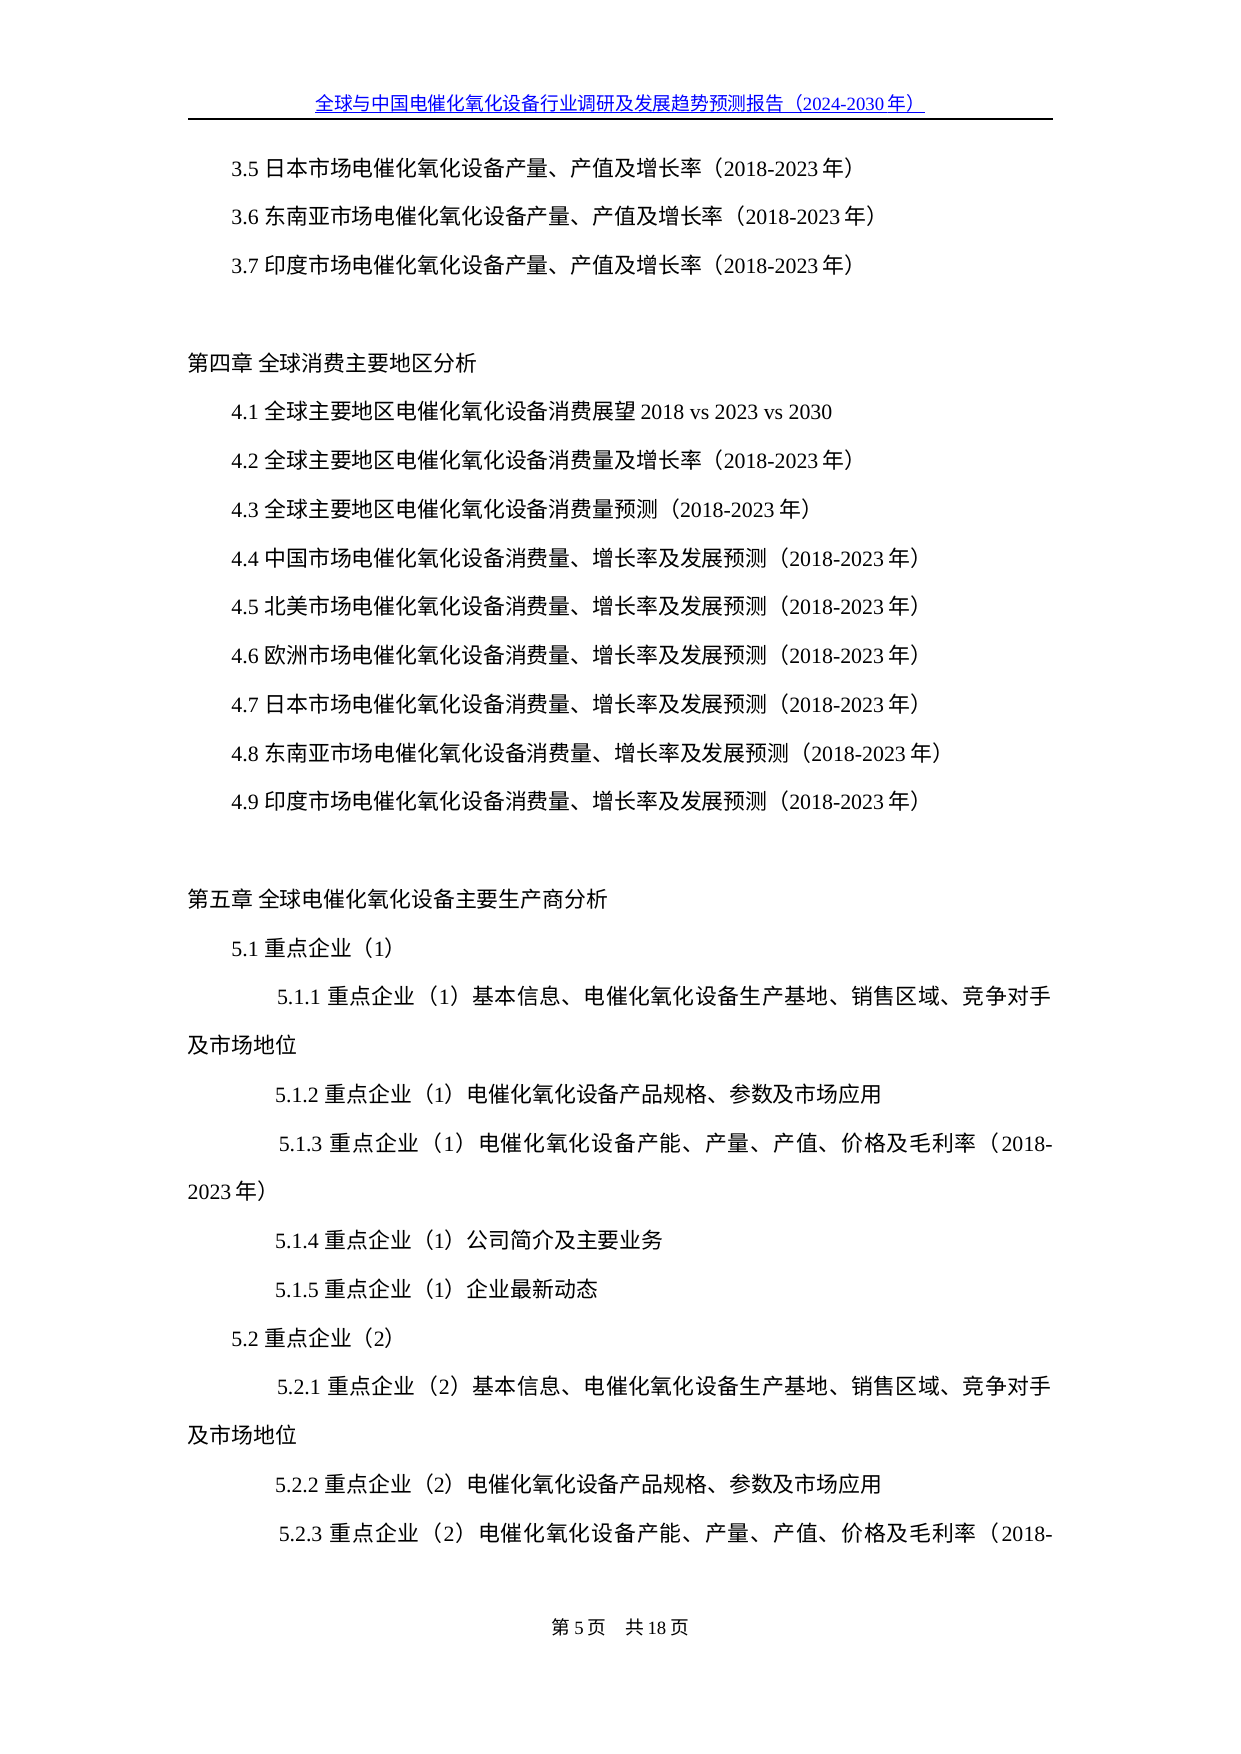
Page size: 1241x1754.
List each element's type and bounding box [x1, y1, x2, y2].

text [187, 150, 1053, 1548]
